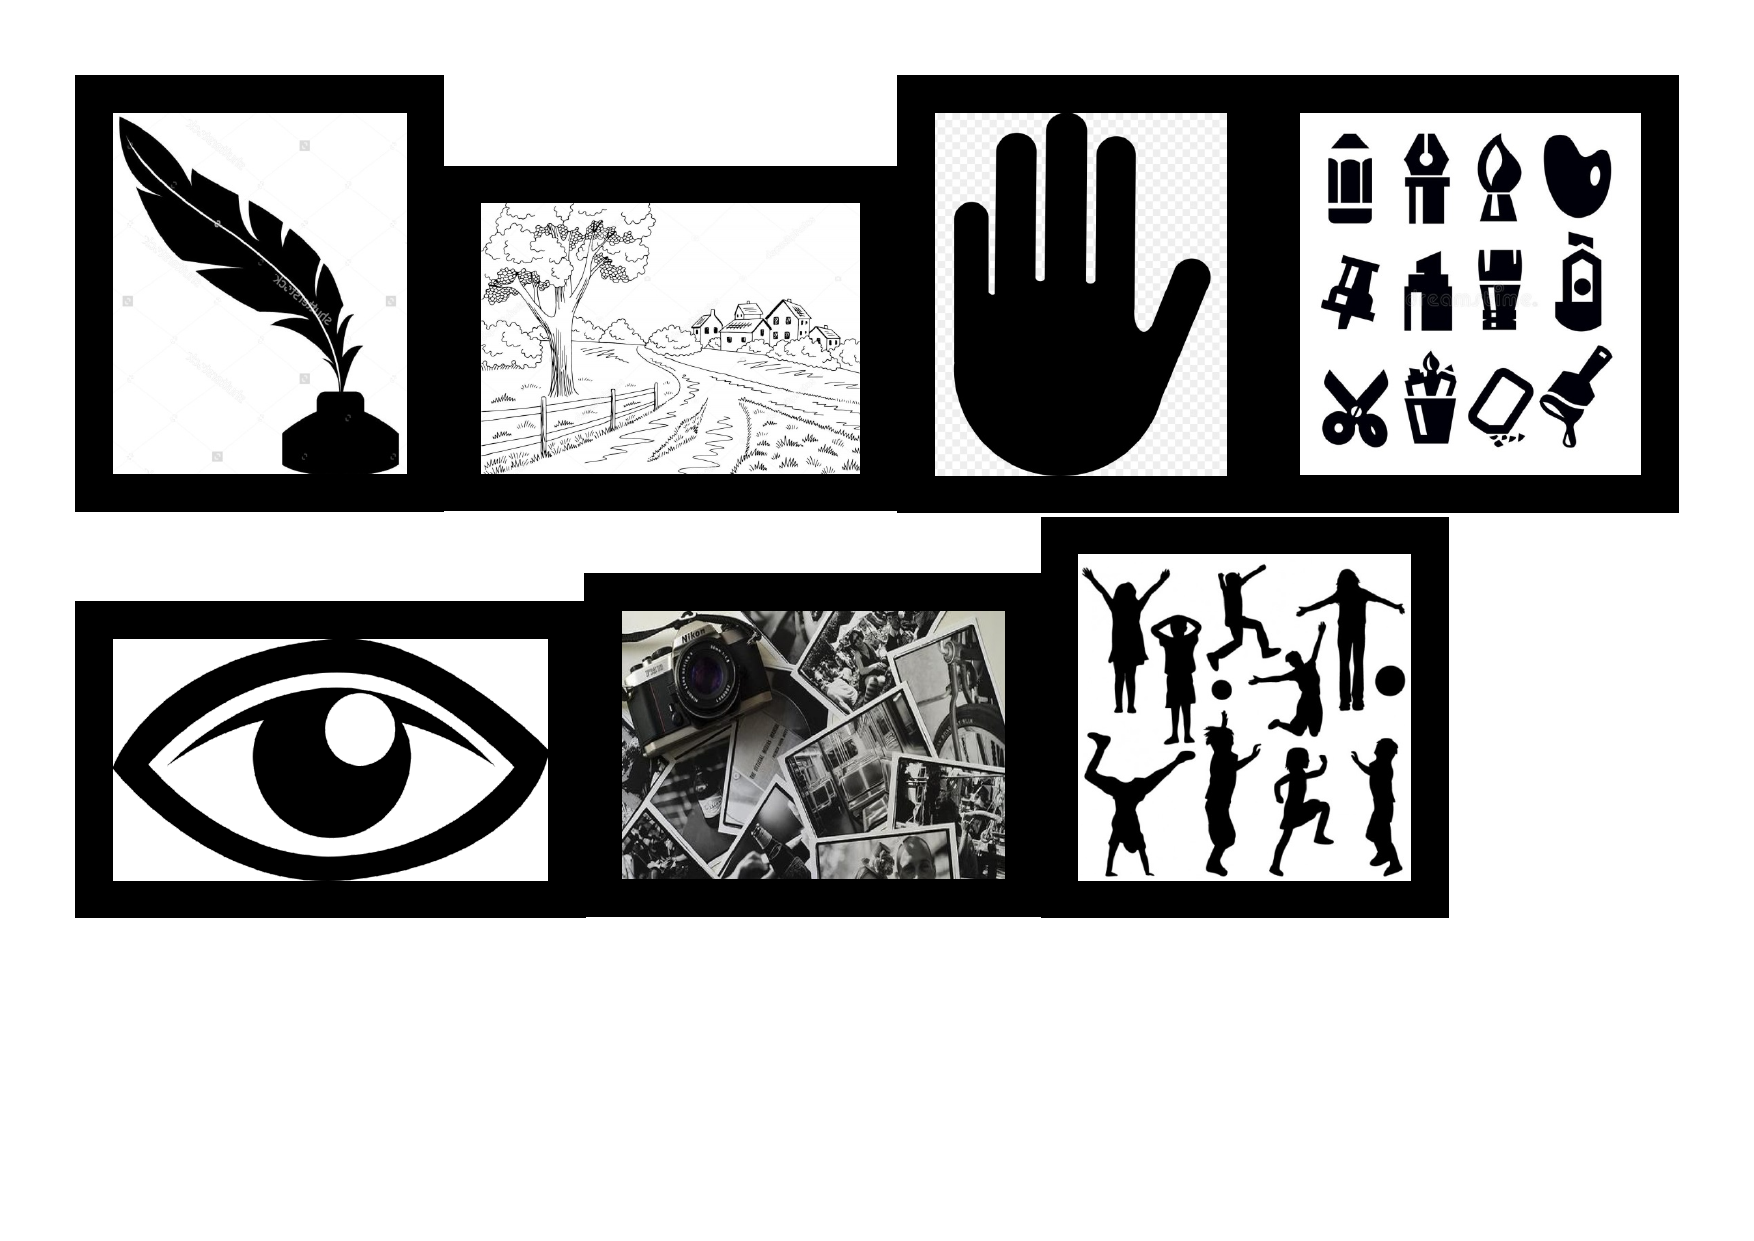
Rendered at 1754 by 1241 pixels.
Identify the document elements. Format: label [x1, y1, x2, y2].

picture [622, 611, 1005, 879]
picture [113, 639, 548, 881]
picture [481, 203, 860, 474]
picture [1078, 554, 1411, 881]
picture [1300, 113, 1641, 475]
picture [935, 113, 1227, 476]
picture [113, 113, 407, 474]
